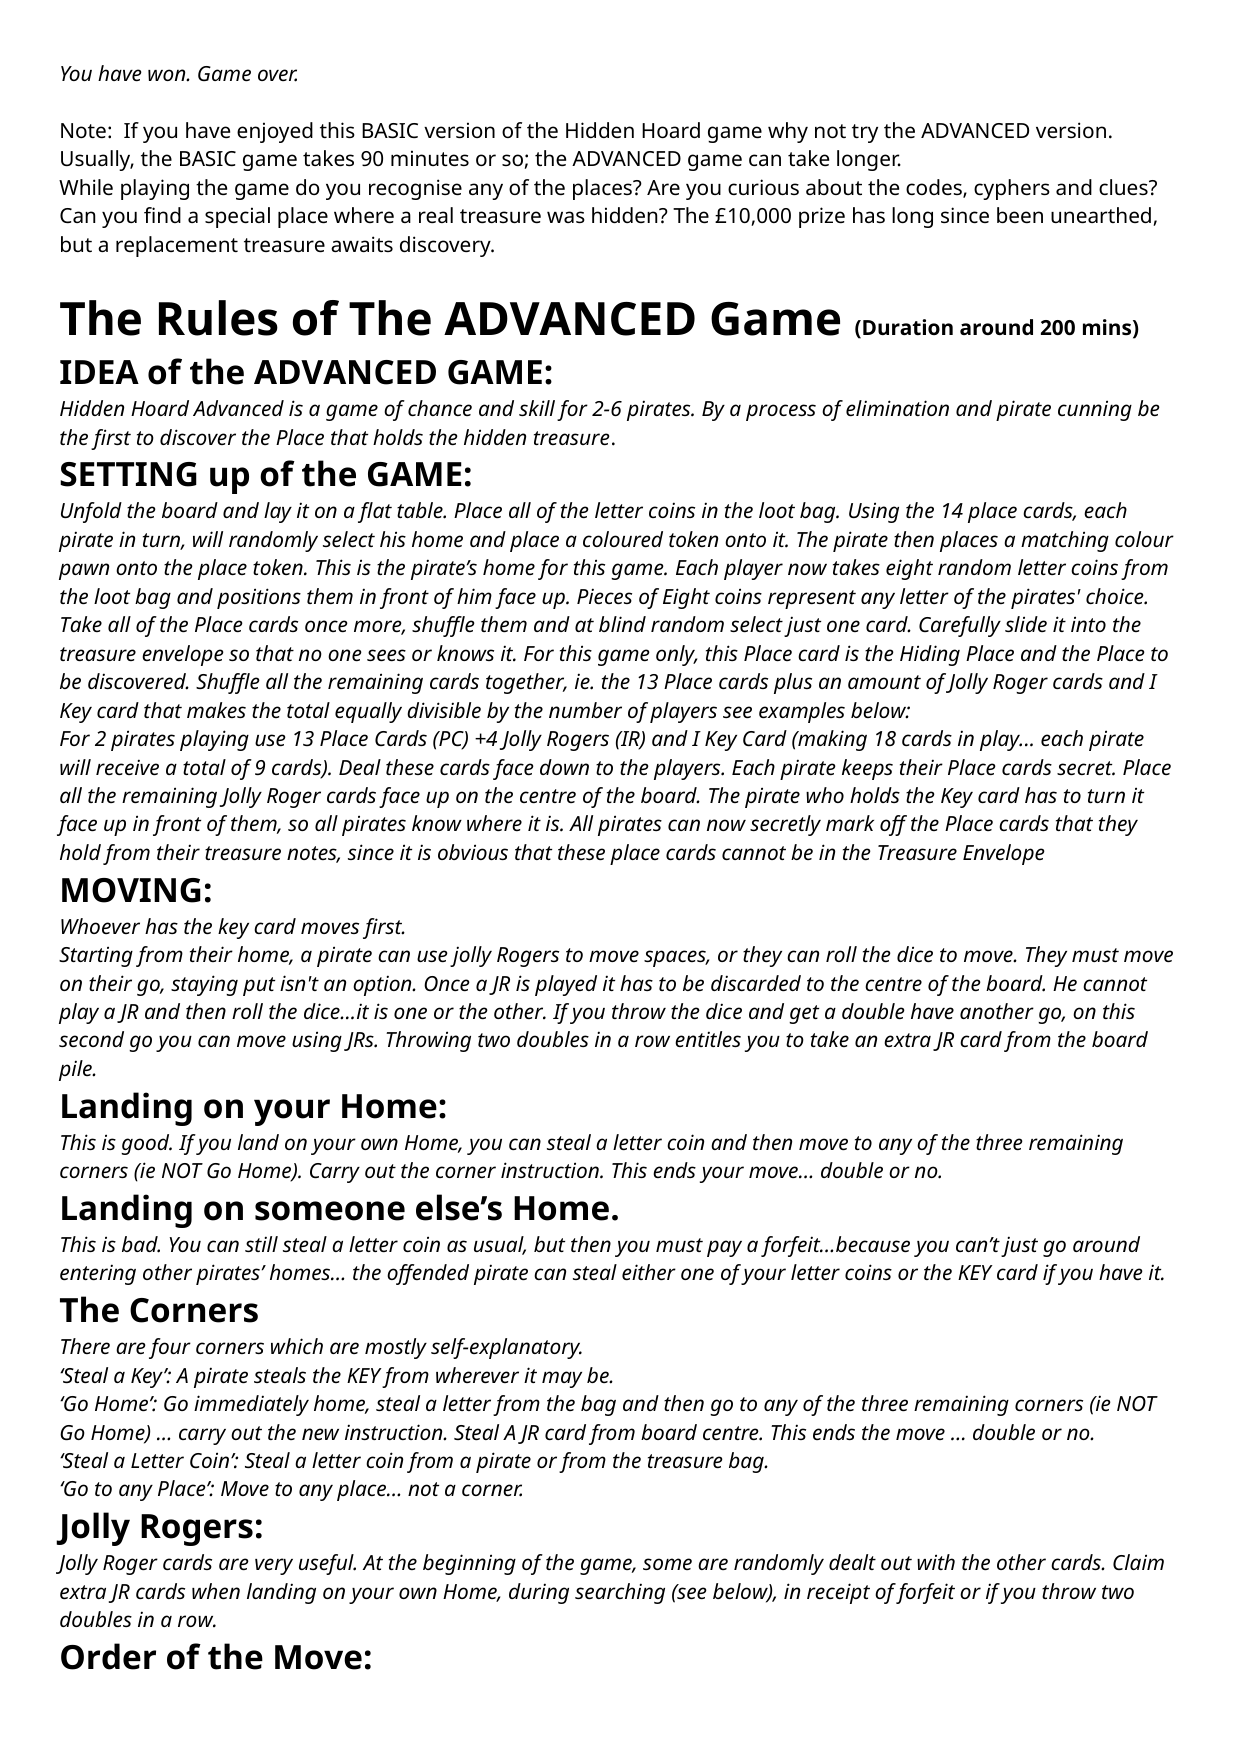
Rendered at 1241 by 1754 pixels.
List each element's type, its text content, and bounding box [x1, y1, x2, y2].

text This is bad. You can still steal a letter coin as usual, but then you must pay a forfeit…because you can’t just go around entering other pirates’ homes… the offended pirate can steal either one of your letter coins or the KEY card if you have it. [59, 1230, 1181, 1287]
text ‘Go to any Place’: Move to any place… not a corner. [59, 1474, 1181, 1503]
text Starting from their home, a pirate can use jolly Rogers to move spaces, or they can roll the dice to move. They must move on their go, staying put isn't an option. Once a JR is played it has to be discarded to the centre of the board. He cannot play a JR and then roll the dice...it is one or the other. If you throw the dice and get a double have another go, on this second go you can move using JRs. Throwing two doubles in a row entitles you to take an extra JR card from the board pile. [59, 940, 1181, 1082]
text Unfold the board and lay it on a flat table. Place all of the letter coins in the loot bag. Using the 14 place cards, each pirate in turn, will randomly select his home and place a coloured token onto it. The pirate then places a matching colour pawn onto the place token. This is the pirate’s home for this game. Each player now takes eight random letter coins from the loot bag and positions them in front of him face up. Pieces of Eight coins represent any letter of the pirates' choice. Take all of the Place cards once more, shuffle them and at blind random select just one card. Carefully slide it into the treasure envelope so that no one sees or knows it. For this game only, this Place card is the Hiding Place and the Place to be discovered. Shuffle all the remaining cards together, ie. the 13 Place cards plus an amount of Jolly Roger cards and I Key card that makes the total equally divisible by the number of players see examples below: [59, 497, 1181, 724]
text Jolly Roger cards are very useful. At the beginning of the game, some are randomly dealt out with the other cards. Claim extra JR cards when landing on your own Home, during searching (see below), in receipt of forfeit or if you throw two doubles in a row. [59, 1548, 1181, 1634]
text You have won. Game over. [59, 59, 1181, 87]
text Hidden Hoard Advanced is a game of chance and skill for 2-6 pirates. By a process of elimination and pirate cunning be the first to discover the Place that holds the hidden treasure. [59, 394, 1181, 451]
text SETTING up of the GAME: [59, 451, 1181, 497]
text ‘Steal a Letter Coin’: Steal a letter coin from a pirate or from the treasure bag. [59, 1446, 1181, 1474]
text There are four corners which are mostly self-explanatory. [59, 1332, 1181, 1361]
text This is good. If you land on your own Home, you can steal a letter coin and then move to any of the three remaining corners (ie NOT Go Home). Carry out the corner instruction. This ends your move… double or no. [59, 1128, 1181, 1185]
text ‘Go Home’: Go immediately home, steal a letter from the bag and then go to any of the three remaining corners (ie NOT Go Home) … carry out the new instruction. Steal A JR card from board centre. This ends the move … double or no. [59, 1389, 1181, 1446]
text For 2 pirates playing use 13 Place Cards (PC) +4 Jolly Rogers (IR) and I Key Card (making 18 cards in play... each pirate will receive a total of 9 cards). Deal these cards face down to the players. Each pirate keeps their Place cards secret. Place all the remaining Jolly Roger cards face up on the centre of the board. The pirate who holds the Key card has to turn it face up in front of them, so all pirates know where it is. All pirates can now secretly mark off the Place cards that they hold from their treasure notes, since it is obvious that these place cards cannot be in the Treasure Envelope [59, 724, 1181, 866]
text While playing the game do you recognise any of the places? Are you curious about the codes, cyphers and clues? Can you find a special place where a real treasure was hidden? The £10,000 prize has long since been unearthed, but a replacement treasure awaits discovery. [59, 173, 1181, 258]
text Jolly Rogers: [59, 1503, 1181, 1548]
text The Rules of The ADVANCED Game (Duration around 200 mins) [59, 287, 1181, 349]
text Landing on someone else’s Home. [59, 1185, 1181, 1230]
text MOVING: [59, 866, 1181, 912]
text Whoever has the key card moves first. [59, 912, 1181, 940]
text ‘Steal a Key’: A pirate steals the KEY from wherever it may be. [59, 1361, 1181, 1389]
text Landing on your Home: [59, 1082, 1181, 1128]
text The Corners [59, 1287, 1181, 1332]
text Order of the Move: [59, 1634, 1181, 1679]
text IDEA of the ADVANCED GAME: [59, 349, 1181, 394]
text Note: If you have enjoyed this BASIC version of the Hidden Hoard game why not try the ADVANCED version. Usually, the BASIC game takes 90 minutes or so; the ADVANCED game can take longer. [59, 116, 1181, 173]
